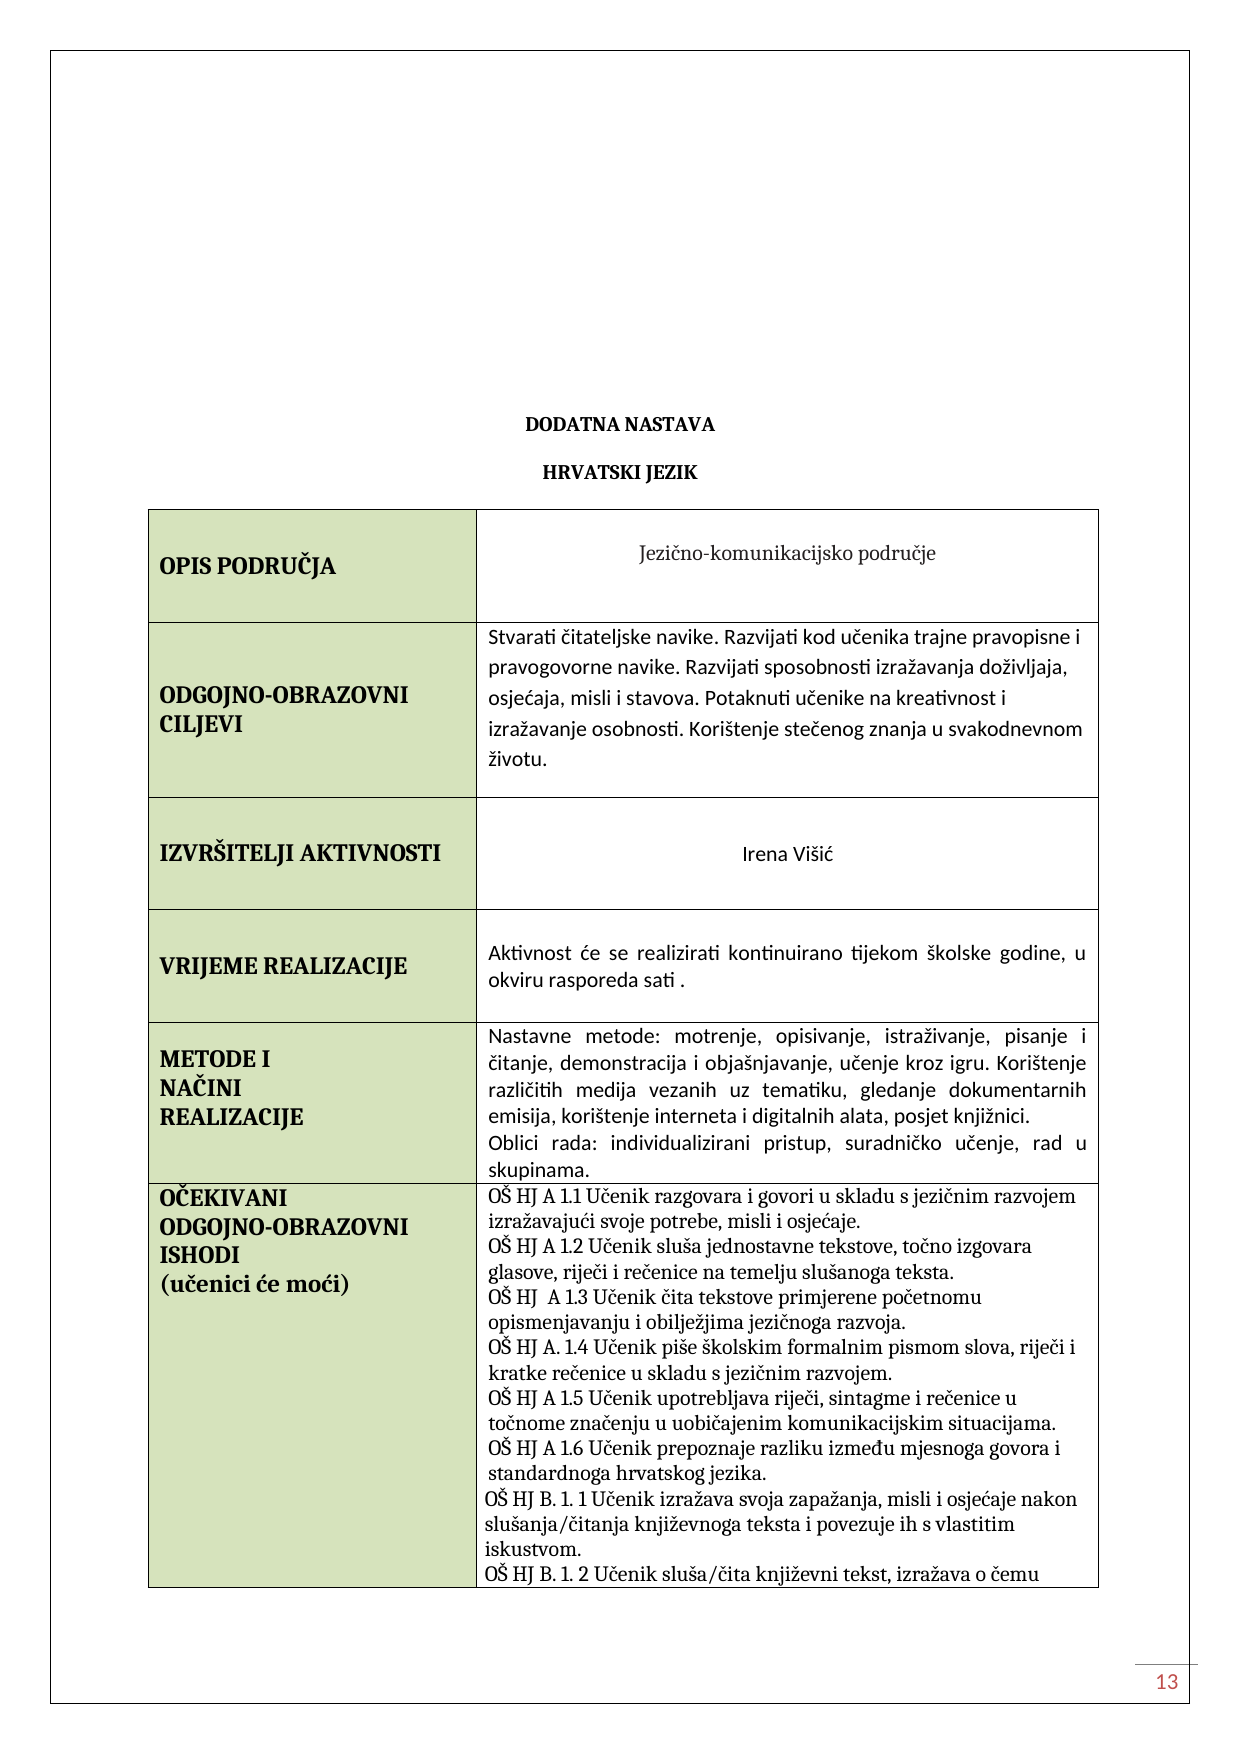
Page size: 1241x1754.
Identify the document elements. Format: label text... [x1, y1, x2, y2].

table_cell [149, 1184, 476, 1587]
table_cell Aktivnost će se realizirati kontinuirano tijekom školske godine, u okviru rasporeda sati . [477, 910, 1098, 1022]
table_cell VRIJEME REALIZACIJE [149, 910, 476, 1022]
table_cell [477, 1184, 1098, 1587]
text DODATNA NASTAVA [147, 413, 1093, 437]
table_cell IZVRŠITELJI AKTIVNOSTI [149, 798, 476, 909]
table_cell Irena Višić [477, 798, 1098, 909]
table_cell Nastavne metode: motrenje, opisivanje, istraživanje, pisanje i čitanje, demonstracija i objašnjavanje, učenje kroz igru. Korištenje različitih medija vezanih uz tematiku, gledanje dokumentarnih emisija, korištenje interneta i digitalnih alata, posjet knjižnici. Oblici rada: individualizirani pristup, suradničko učenje, rad u skupinama. [477, 1023, 1098, 1183]
table_cell ODGOJNO-OBRAZOVNI CILJEVI [149, 623, 476, 797]
table_cell Stvarati čitateljske navike. Razvijati kod učenika trajne pravopisne i pravogovorne navike. Razvijati sposobnosti izražavanja doživljaja, osjećaja, misli i stavova. Potaknuti učenike na kreativnost i izražavanje osobnosti. Korištenje stečenog znanja u svakodnevnom životu. [477, 623, 1098, 797]
table_header OPIS PODRUČJA [149, 510, 476, 622]
table_cell METODE I NAČINI REALIZACIJE [149, 1023, 476, 1183]
text HRVATSKI JEZIK [147, 461, 1093, 485]
table_header Jezično-komunikacijsko područje [477, 510, 1098, 622]
